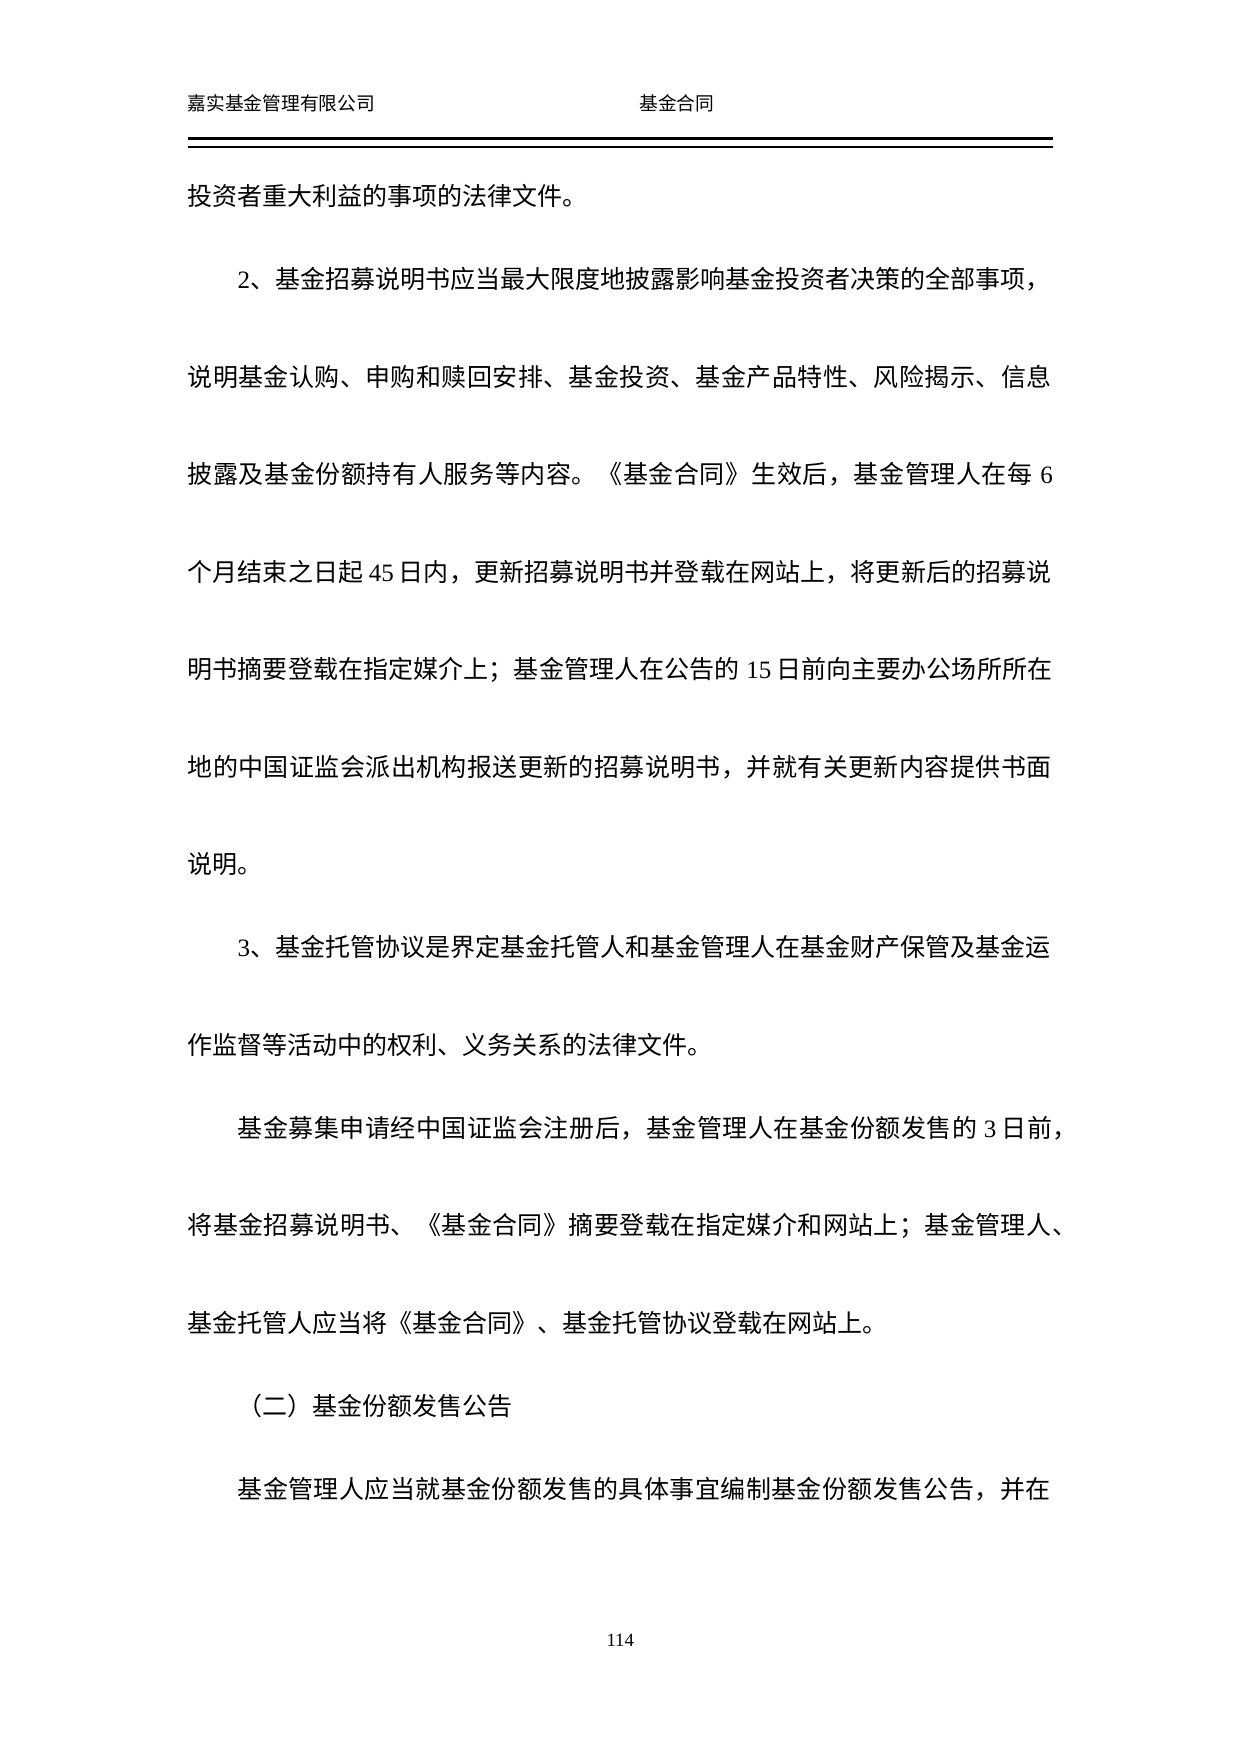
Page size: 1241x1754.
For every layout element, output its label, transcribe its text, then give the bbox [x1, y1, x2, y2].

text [187, 1455, 1053, 1520]
text 2、基金招募说明书应当最大限度地披露影响基金投资者决策的全部事项，说明基金认购、申购和赎回安排、基金投资、基金产品特性、风险揭示、信息披露及基金份额持有人服务等内容。《基金合同》生效后，基金管理人在每6个月结束之日起45日内，更新招募说明书并登载在网站上，将更新后的招募说明书摘要登载在指定媒介上；基金管理人在公告的15日前向主要办公场所所在地的中国证监会派出机构报送更新的招募说明书，并就有关更新内容提供书面说明。 [187, 245, 1053, 895]
text （二）基金份额发售公告 [187, 1372, 1053, 1437]
text 3、基金托管协议是界定基金托管人和基金管理人在基金财产保管及基金运作监督等活动中的权利、义务关系的法律文件。 [187, 913, 1053, 1076]
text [187, 162, 1053, 227]
text 基金募集申请经中国证监会注册后，基金管理人在基金份额发售的3日前，将基金招募说明书、《基金合同》摘要登载在指定媒介和网站上；基金管理人、基金托管人应当将《基金合同》、基金托管协议登载在网站上。 [187, 1094, 1053, 1354]
